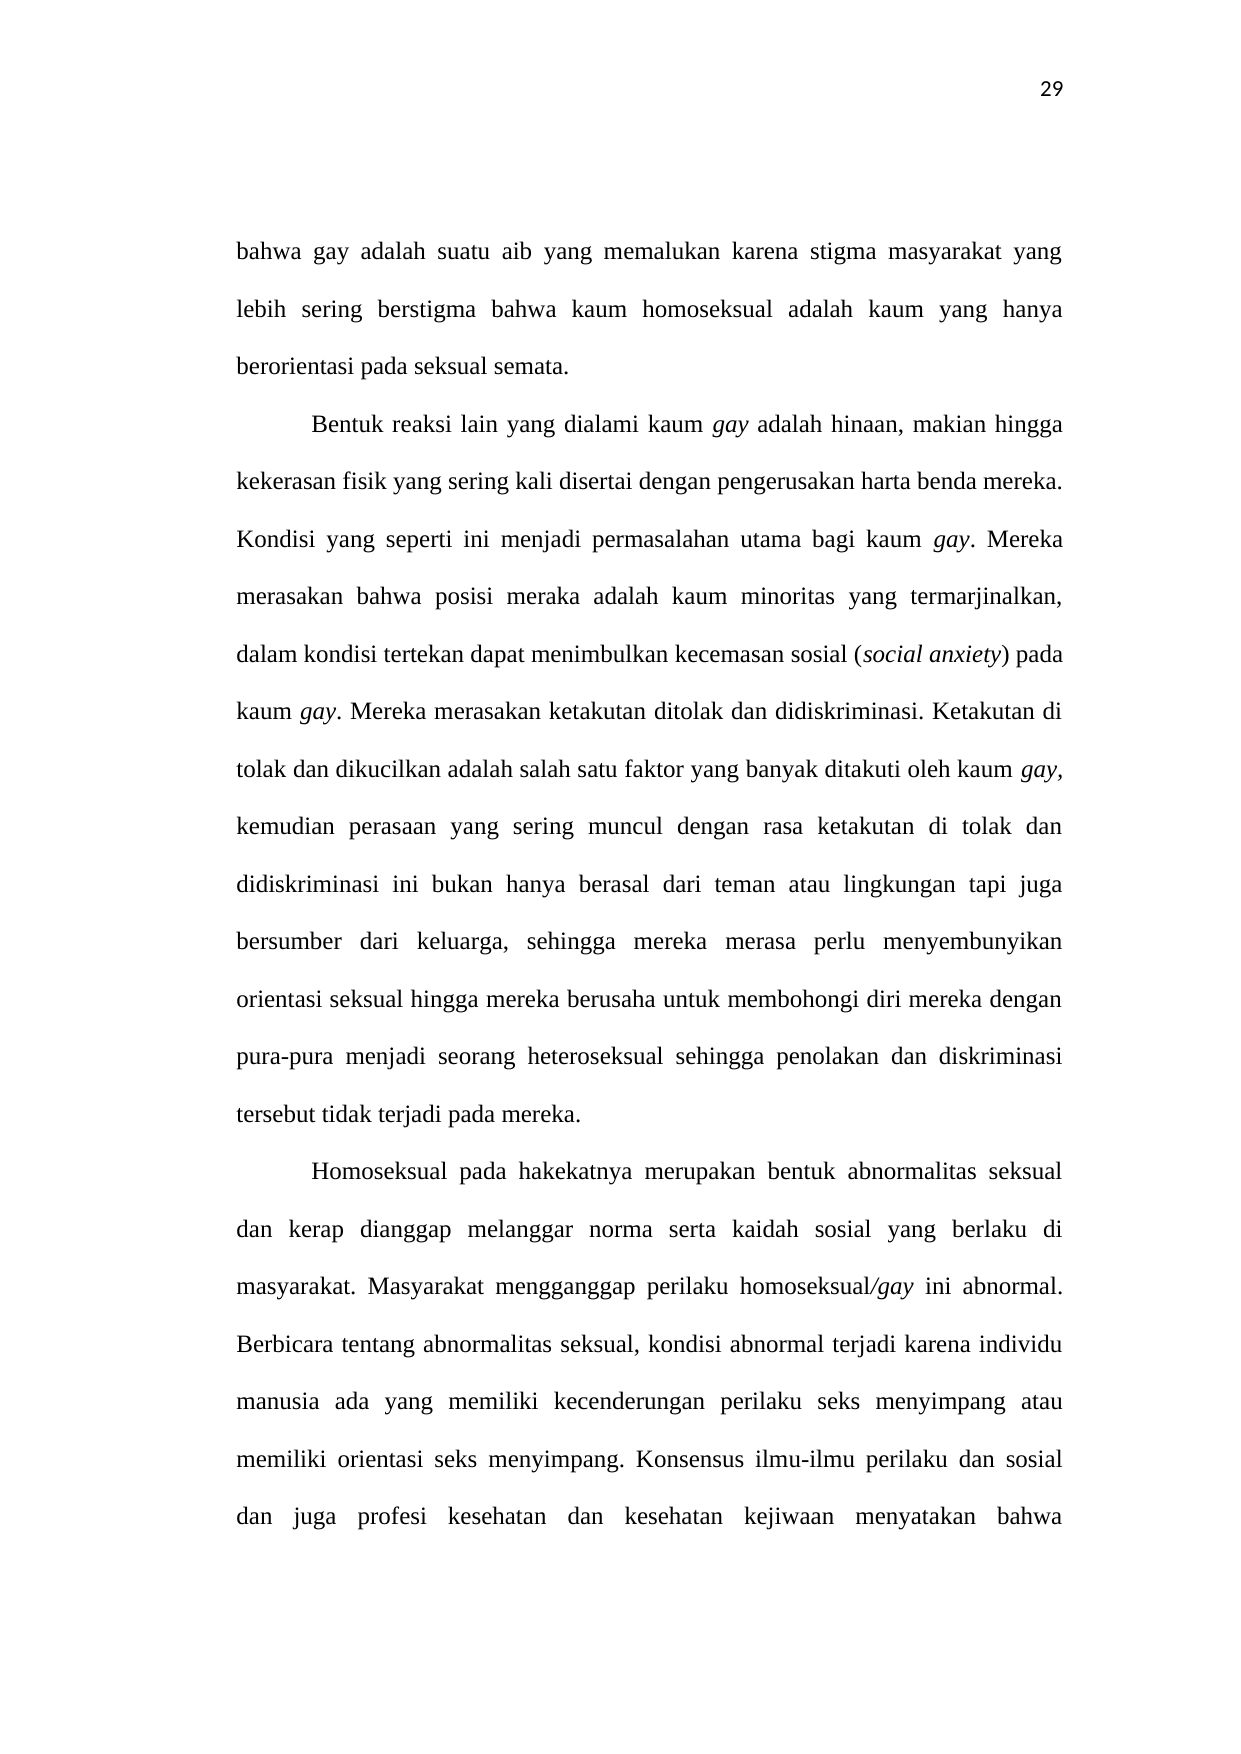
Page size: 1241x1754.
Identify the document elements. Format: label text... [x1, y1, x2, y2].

list Bentuk reaksi lain yang dialami kaum gay adalah hinaan, makian hingga kekerasan fisik yang sering kali disertai dengan pengerusakan harta benda mereka. Kondisi yang seperti ini menjadi permasalahan utama bagi kaum gay. Mereka merasakan bahwa posisi meraka adalah kaum minoritas yang termarjinalkan, dalam kondisi tertekan dapat menimbulkan kecemasan sosial (social anxiety) pada kaum gay. Mereka merasakan ketakutan ditolak dan didiskriminasi. Ketakutan di tolak dan dikucilkan adalah salah satu faktor yang banyak ditakuti oleh kaum gay, kemudian perasaan yang sering muncul dengan rasa ketakutan di tolak dan didiskriminasi ini bukan hanya berasal dari teman atau lingkungan tapi juga bersumber dari keluarga, sehingga mereka merasa perlu menyembunyikan orientasi seksual hingga mereka berusaha untuk membohongi diri mereka dengan pura-pura menjadi seorang heteroseksual sehingga penolakan dan diskriminasi tersebut tidak terjadi pada mereka. [236, 409, 1063, 1127]
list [236, 1156, 1063, 1530]
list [236, 236, 1063, 380]
